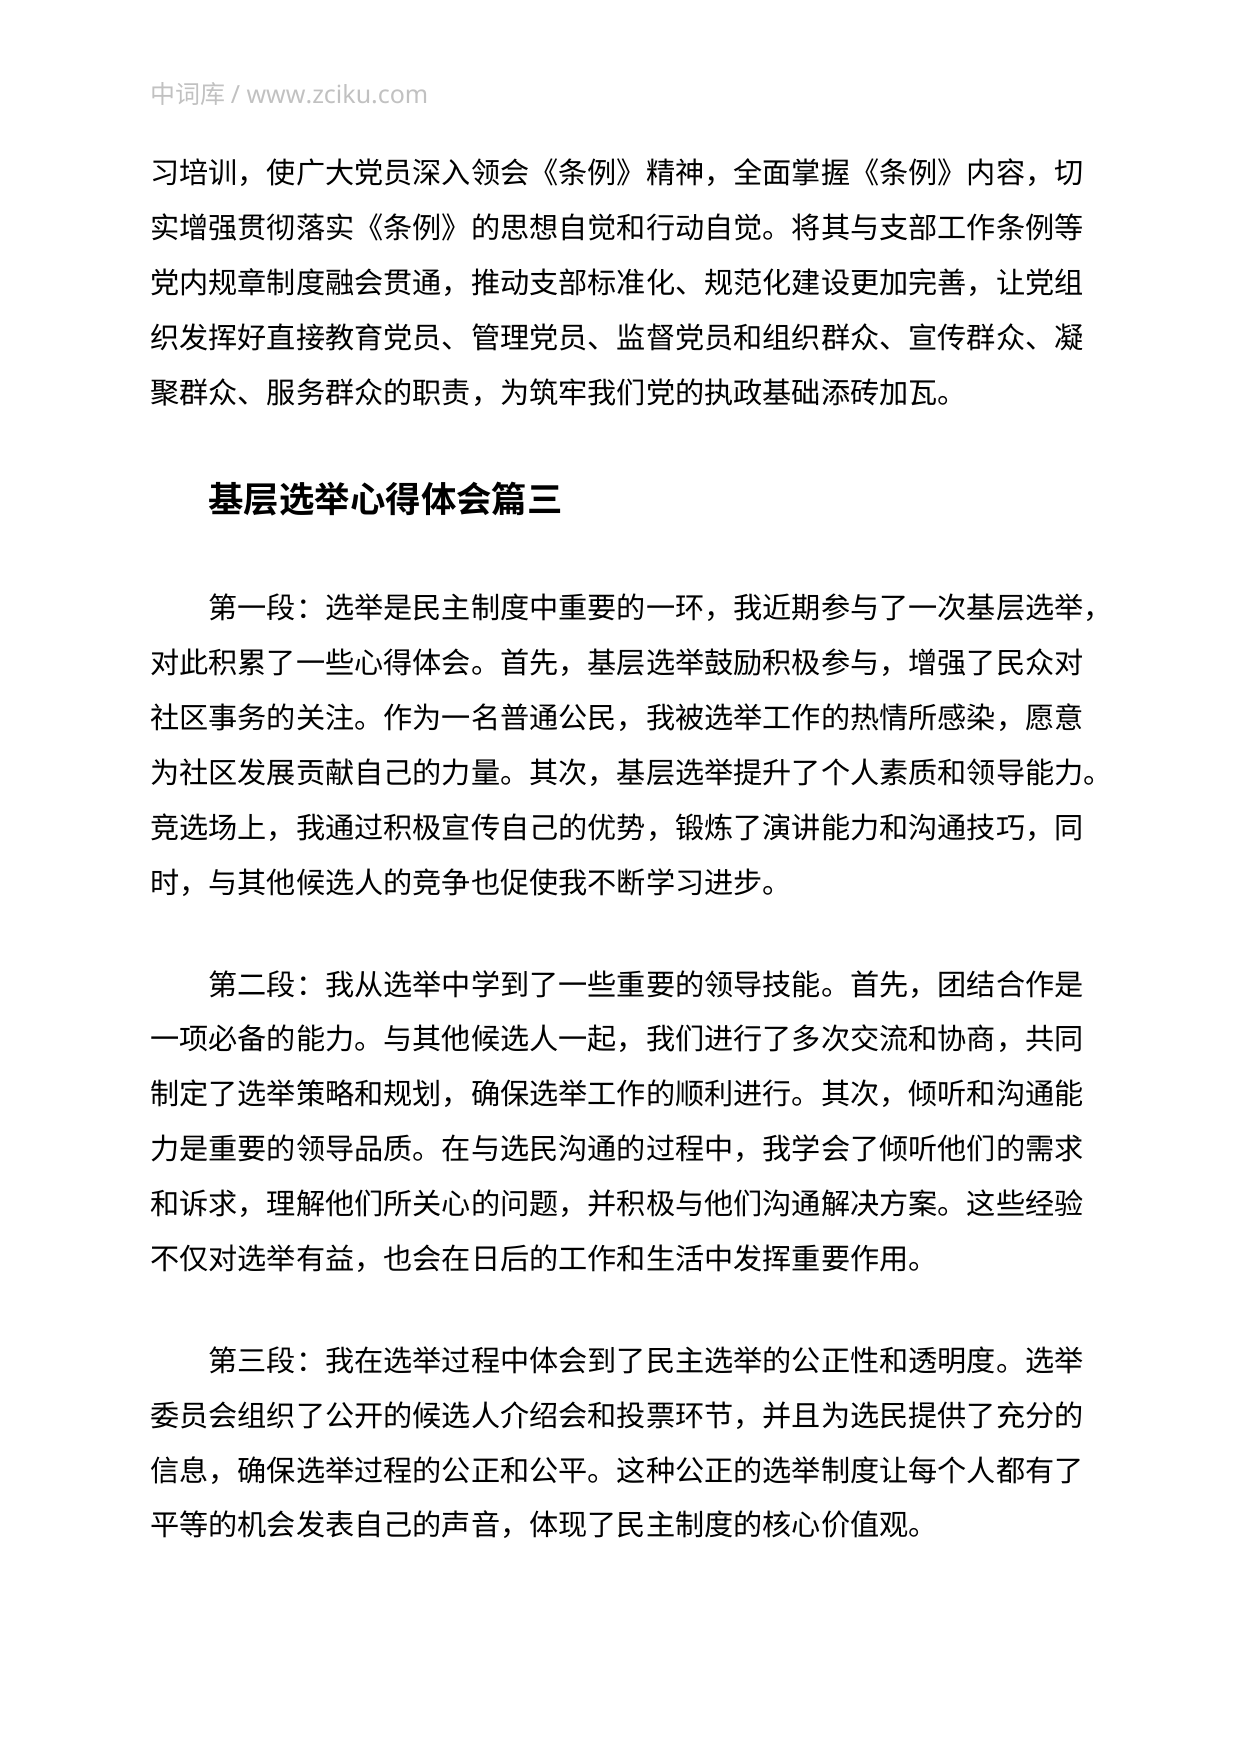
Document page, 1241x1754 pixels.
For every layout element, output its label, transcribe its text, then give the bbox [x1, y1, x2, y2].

text 第二段：我从选举中学到了一些重要的领导技能。首先，团结合作是一项必备的能力。与其他候选人一起，我们进行了多次交流和协商，共同制定了选举策略和规划，确保选举工作的顺利进行。其次，倾听和沟通能力是重要的领导品质。在与选民沟通的过程中，我学会了倾听他们的需求和诉求，理解他们所关心的问题，并积极与他们沟通解决方案。这些经验不仅对选举有益，也会在日后的工作和生活中发挥重要作用。 [150, 961, 1090, 1278]
text 第三段：我在选举过程中体会到了民主选举的公正性和透明度。选举委员会组织了公开的候选人介绍会和投票环节，并且为选民提供了充分的信息，确保选举过程的公正和公平。这种公正的选举制度让每个人都有了平等的机会发表自己的声音，体现了民主制度的核心价值观。 [150, 1337, 1090, 1544]
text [150, 150, 1090, 412]
text 第一段：选举是民主制度中重要的一环，我近期参与了一次基层选举，对此积累了一些心得体会。首先，基层选举鼓励积极参与，增强了民众对社区事务的关注。作为一名普通公民，我被选举工作的热情所感染，愿意为社区发展贡献自己的力量。其次，基层选举提升了个人素质和领导能力。竞选场上，我通过积极宣传自己的优势，锻炼了演讲能力和沟通技巧，同时，与其他候选人的竞争也促使我不断学习进步。 [150, 585, 1090, 902]
text 基层选举心得体会篇三 [150, 471, 1090, 523]
